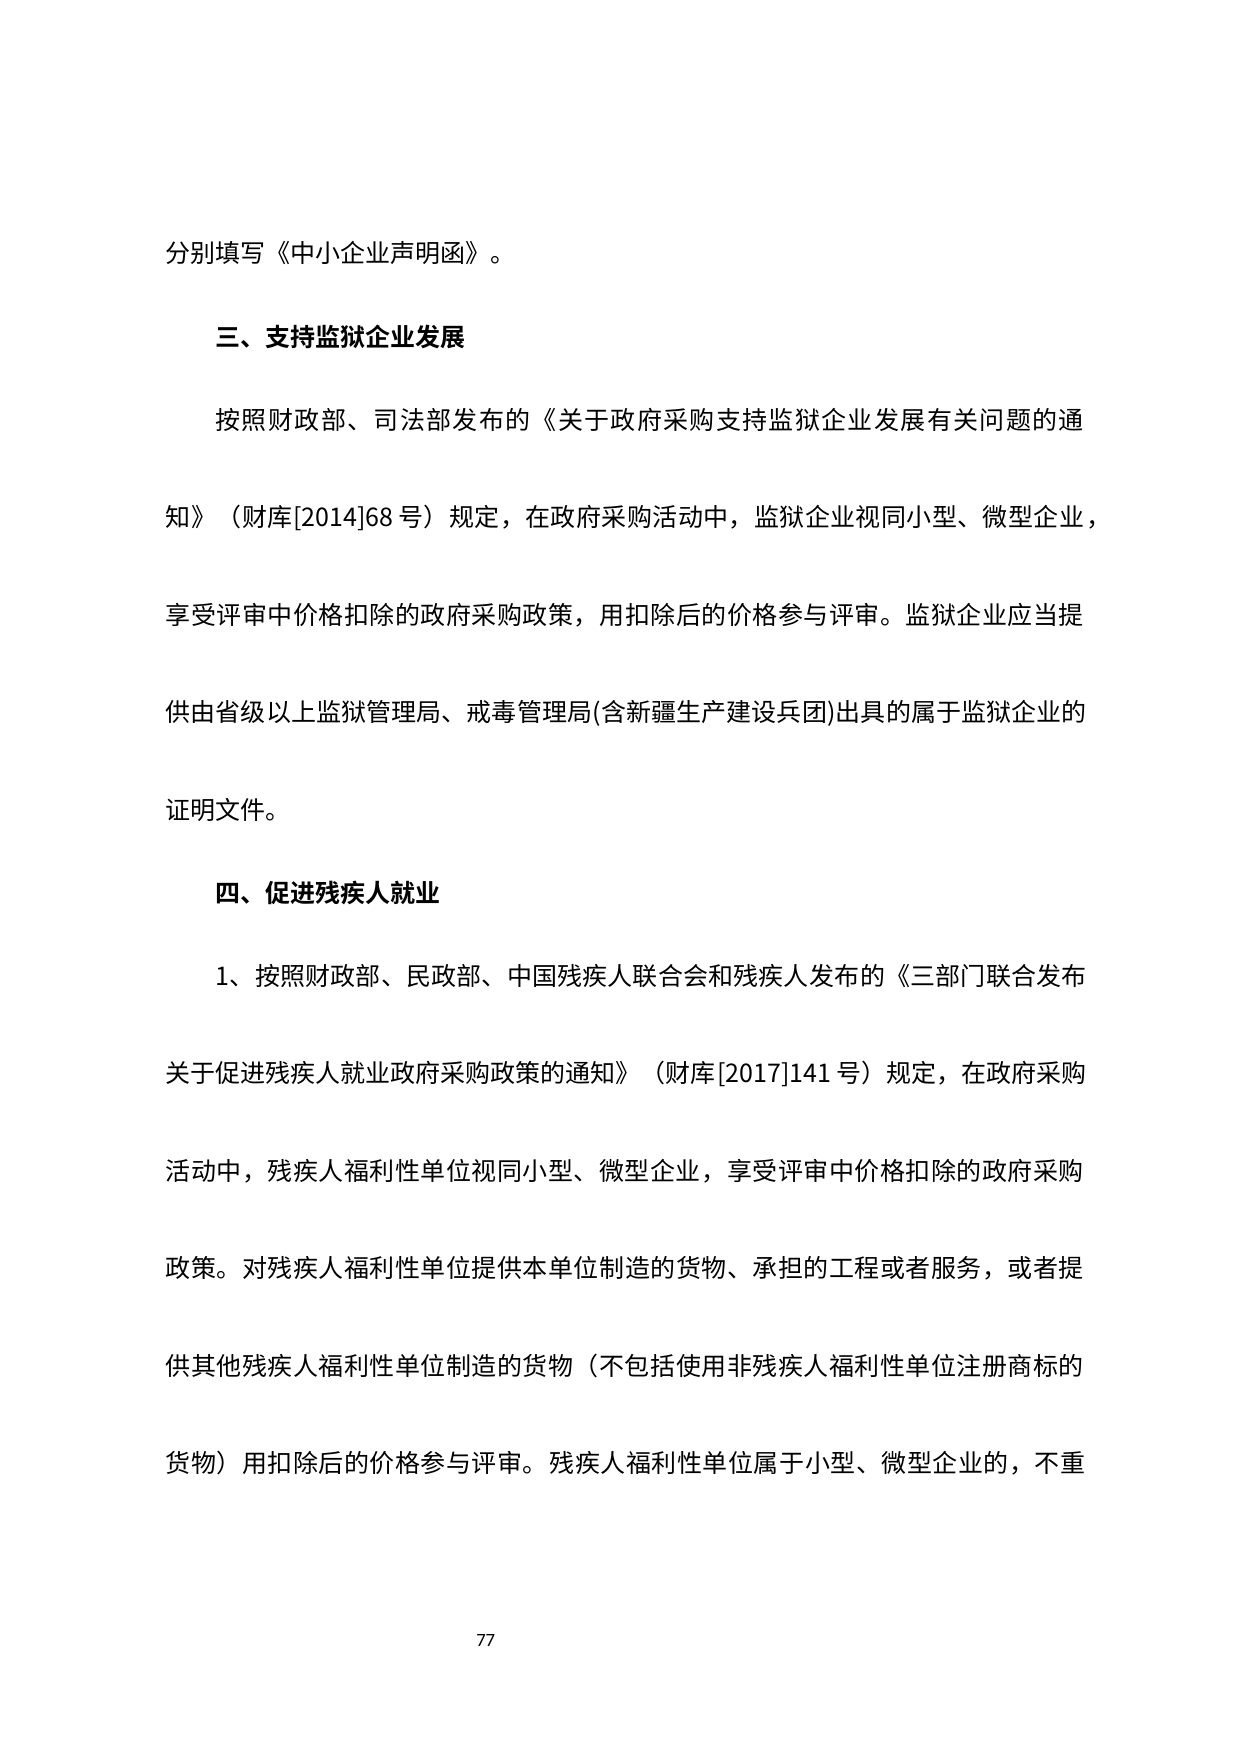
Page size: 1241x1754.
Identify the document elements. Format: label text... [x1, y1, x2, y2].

text 四、促进残疾人就业 [165, 859, 1087, 924]
text 按照财政部、司法部发布的《关于政府采购支持监狱企业发展有关问题的通知》（财库[2014]68号）规定，在政府采购活动中，监狱企业视同小型、微型企业，享受评审中价格扣除的政府采购政策，用扣除后的价格参与评审。监狱企业应当提供由省级以上监狱管理局、戒毒管理局(含新疆生产建设兵团)出具的属于监狱企业的证明文件。 [165, 386, 1087, 841]
text 三、支持监狱企业发展 [165, 303, 1087, 368]
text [165, 942, 1087, 1494]
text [165, 219, 1087, 284]
